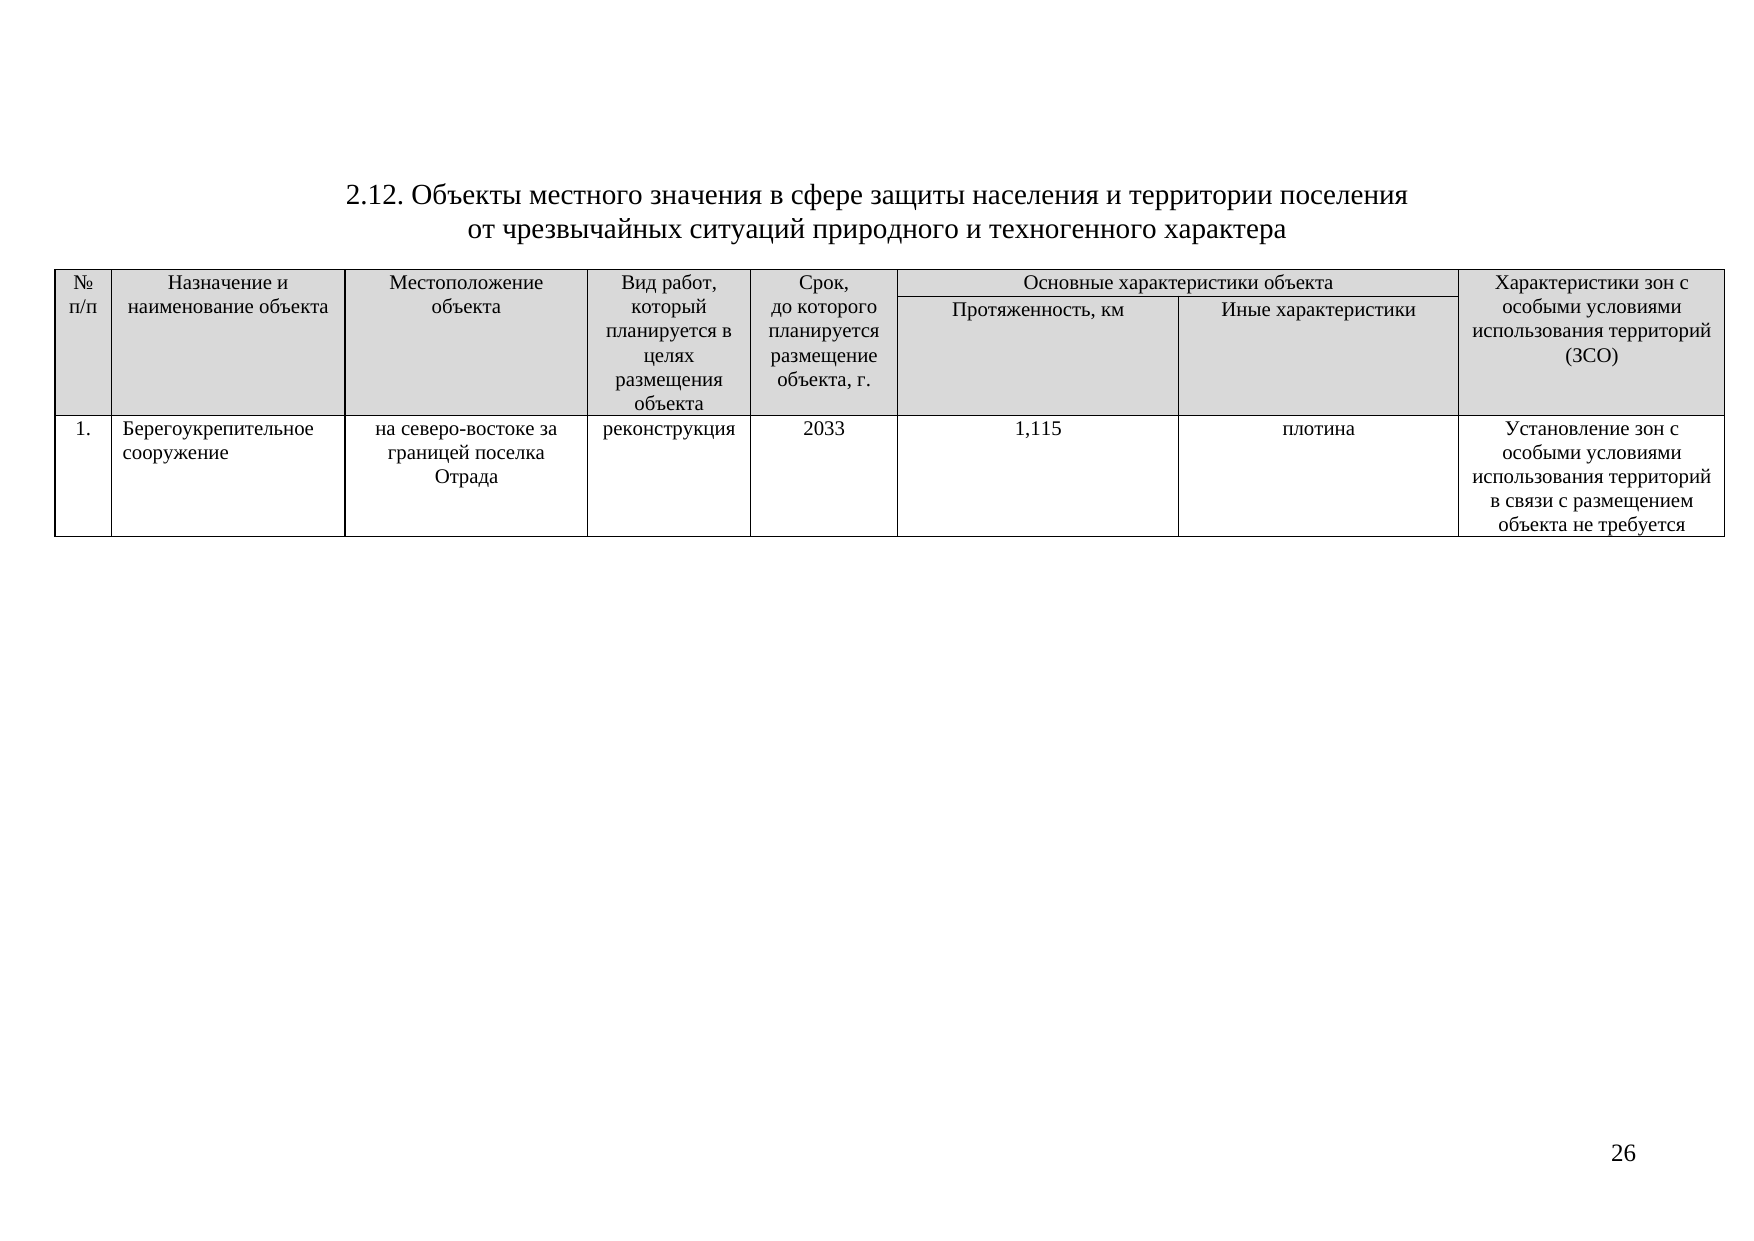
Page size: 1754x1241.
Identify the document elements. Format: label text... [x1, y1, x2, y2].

table_header Местоположение объекта [346, 270, 587, 415]
table_cell 1. [56, 416, 111, 536]
table_header Основные характеристики объекта [898, 270, 1458, 296]
table_cell реконструкция [588, 416, 750, 536]
table_cell Протяженность, км [898, 297, 1178, 415]
table_cell 1,115 [898, 416, 1178, 536]
table_cell Иные характеристики [1179, 297, 1458, 415]
table_cell Берегоукрепительное сооружение [112, 416, 344, 536]
table_cell 2033 [751, 416, 897, 536]
table_header Характеристики зон с особыми условиями использования территорий (ЗСО) [1459, 270, 1724, 415]
subtitle 2.12. Объекты местного значения в сфере защиты населения и территории поселения от чрезвычайных ситуаций природного и техногенного характера [118, 177, 1636, 244]
table_header Вид работ, который планируется в целях размещения объекта [588, 270, 750, 415]
table_header Срок, до которого планируется размещение объекта, г. [751, 270, 897, 415]
table_cell на северо-востоке за границей поселка Отрада [346, 416, 587, 536]
table_header № п/п [56, 270, 111, 415]
table_header Назначение и наименование объекта [112, 270, 344, 415]
table_cell Установление зон с особыми условиями использования территорий в связи с размещением объекта не требуется [1459, 416, 1724, 536]
table_cell плотина [1179, 416, 1458, 536]
